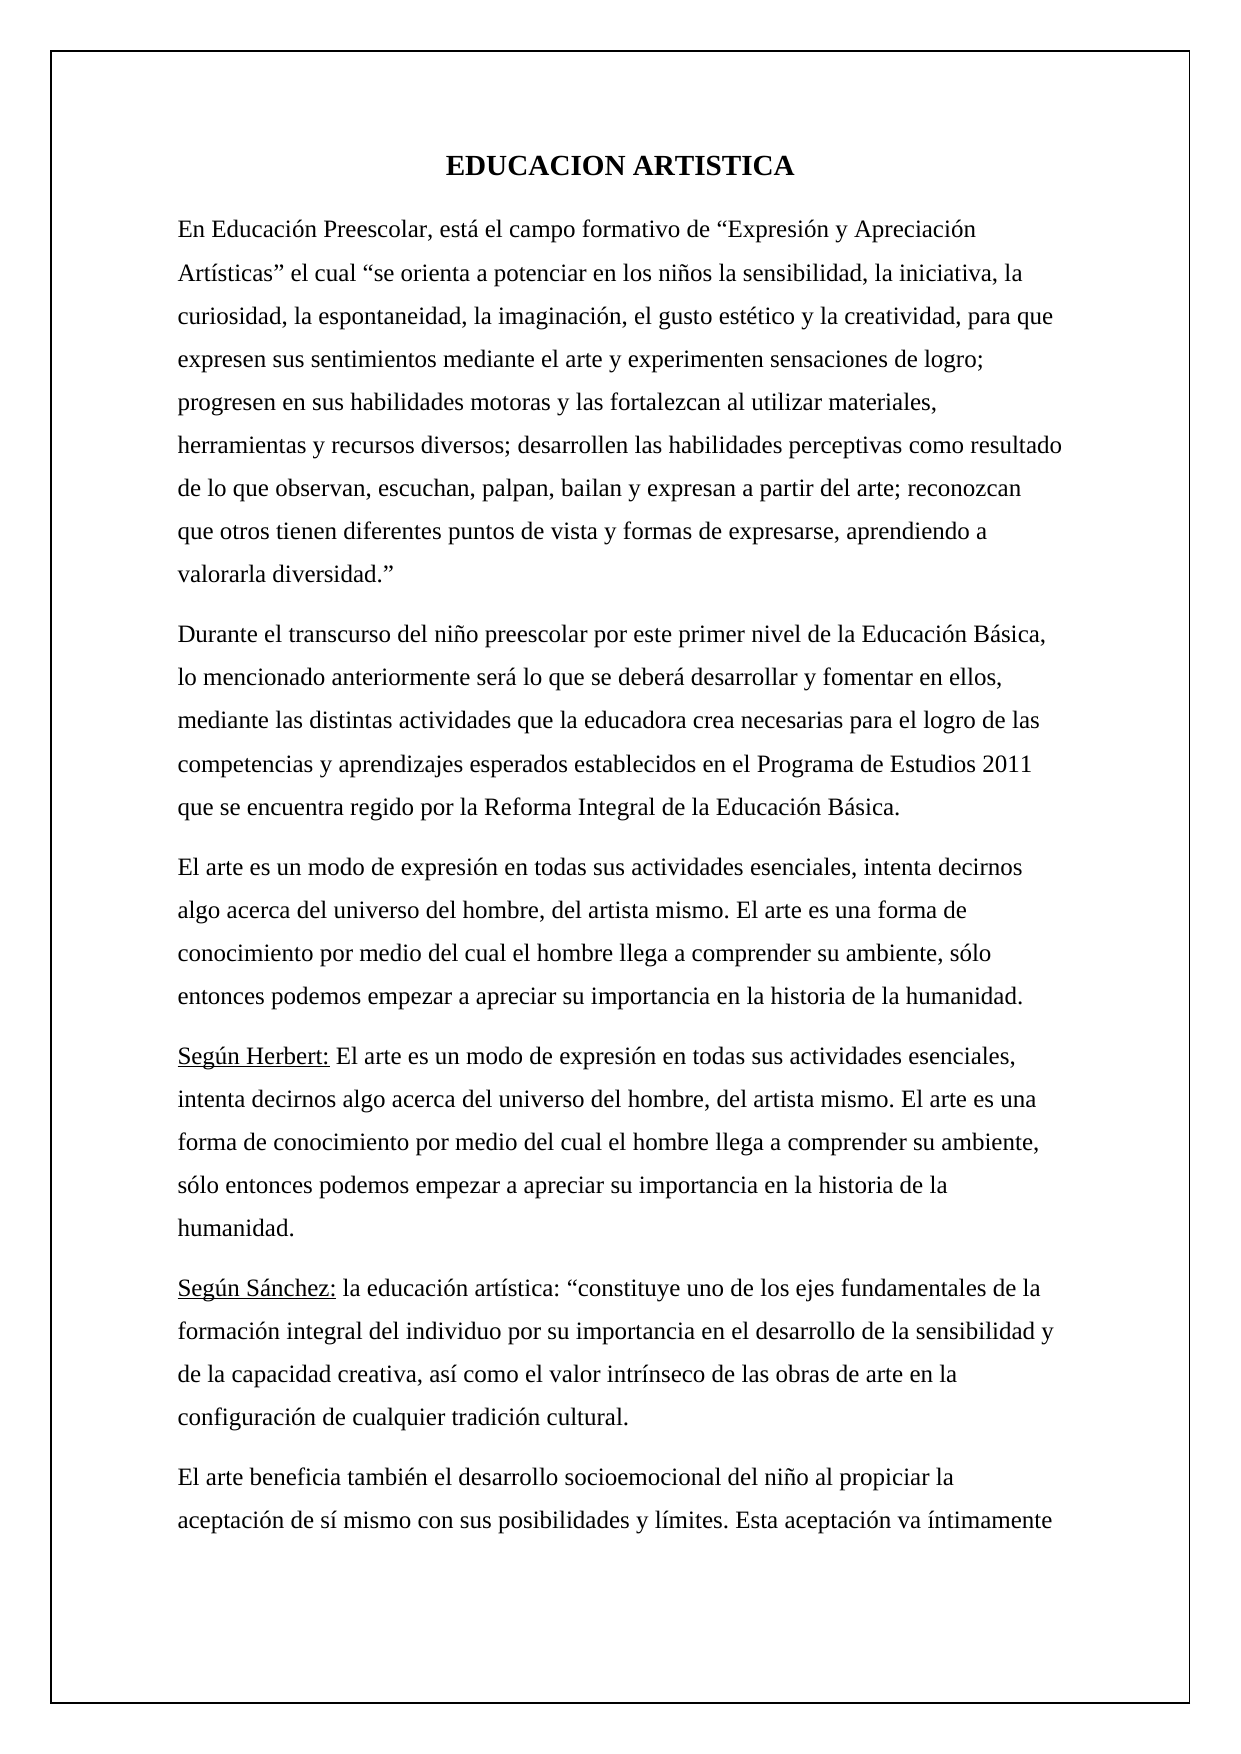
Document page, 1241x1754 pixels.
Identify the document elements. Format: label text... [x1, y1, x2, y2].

text Según Sánchez: la educación artística: “constituye uno de los ejes fundamentales de la formación integral del individuo por su importancia en el desarrollo de la sensibilidad y de la capacidad creativa, así como el valor intrínseco de las obras de arte en la configuración de cualquier tradición cultural. [177, 1273, 1063, 1431]
text Durante el transcurso del niño preescolar por este primer nivel de la Educación Básica, lo mencionado anteriormente será lo que se deberá desarrollar y fomentar en ellos, mediante las distintas actividades que la educadora crea necesarias para el logro de las competencias y aprendizajes esperados establecidos en el Programa de Estudios 2011 que se encuentra regido por la Reforma Integral de la Educación Básica. [177, 619, 1063, 821]
text El arte es un modo de expresión en todas sus actividades esenciales, intenta decirnos algo acerca del universo del hombre, del artista mismo. El arte es una forma de conocimiento por medio del cual el hombre llega a comprender su ambiente, sólo entonces podemos empezar a apreciar su importancia en la historia de la humanidad. [177, 852, 1063, 1010]
text En Educación Preescolar, está el campo formativo de “Expresión y Apreciación Artísticas” el cual “se orienta a potenciar en los niños la sensibilidad, la iniciativa, la curiosidad, la espontaneidad, la imaginación, el gusto estético y la creatividad, para que expresen sus sentimientos mediante el arte y experimenten sensaciones de logro; progresen en sus habilidades motoras y las fortalezcan al utilizar materiales, herramientas y recursos diversos; desarrollen las habilidades perceptivas como resultado de lo que observan, escuchan, palpan, bailan y expresan a partir del arte; reconozcan que otros tienen diferentes puntos de vista y formas de expresarse, aprendiendo a valorarla diversidad.” [177, 214, 1063, 588]
text EDUCACION ARTISTICA [177, 148, 1063, 181]
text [177, 1462, 1063, 1534]
text Según Herbert: El arte es un modo de expresión en todas sus actividades esenciales, intenta decirnos algo acerca del universo del hombre, del artista mismo. El arte es una forma de conocimiento por medio del cual el hombre llega a comprender su ambiente, sólo entonces podemos empezar a apreciar su importancia en la historia de la humanidad. [177, 1041, 1063, 1242]
